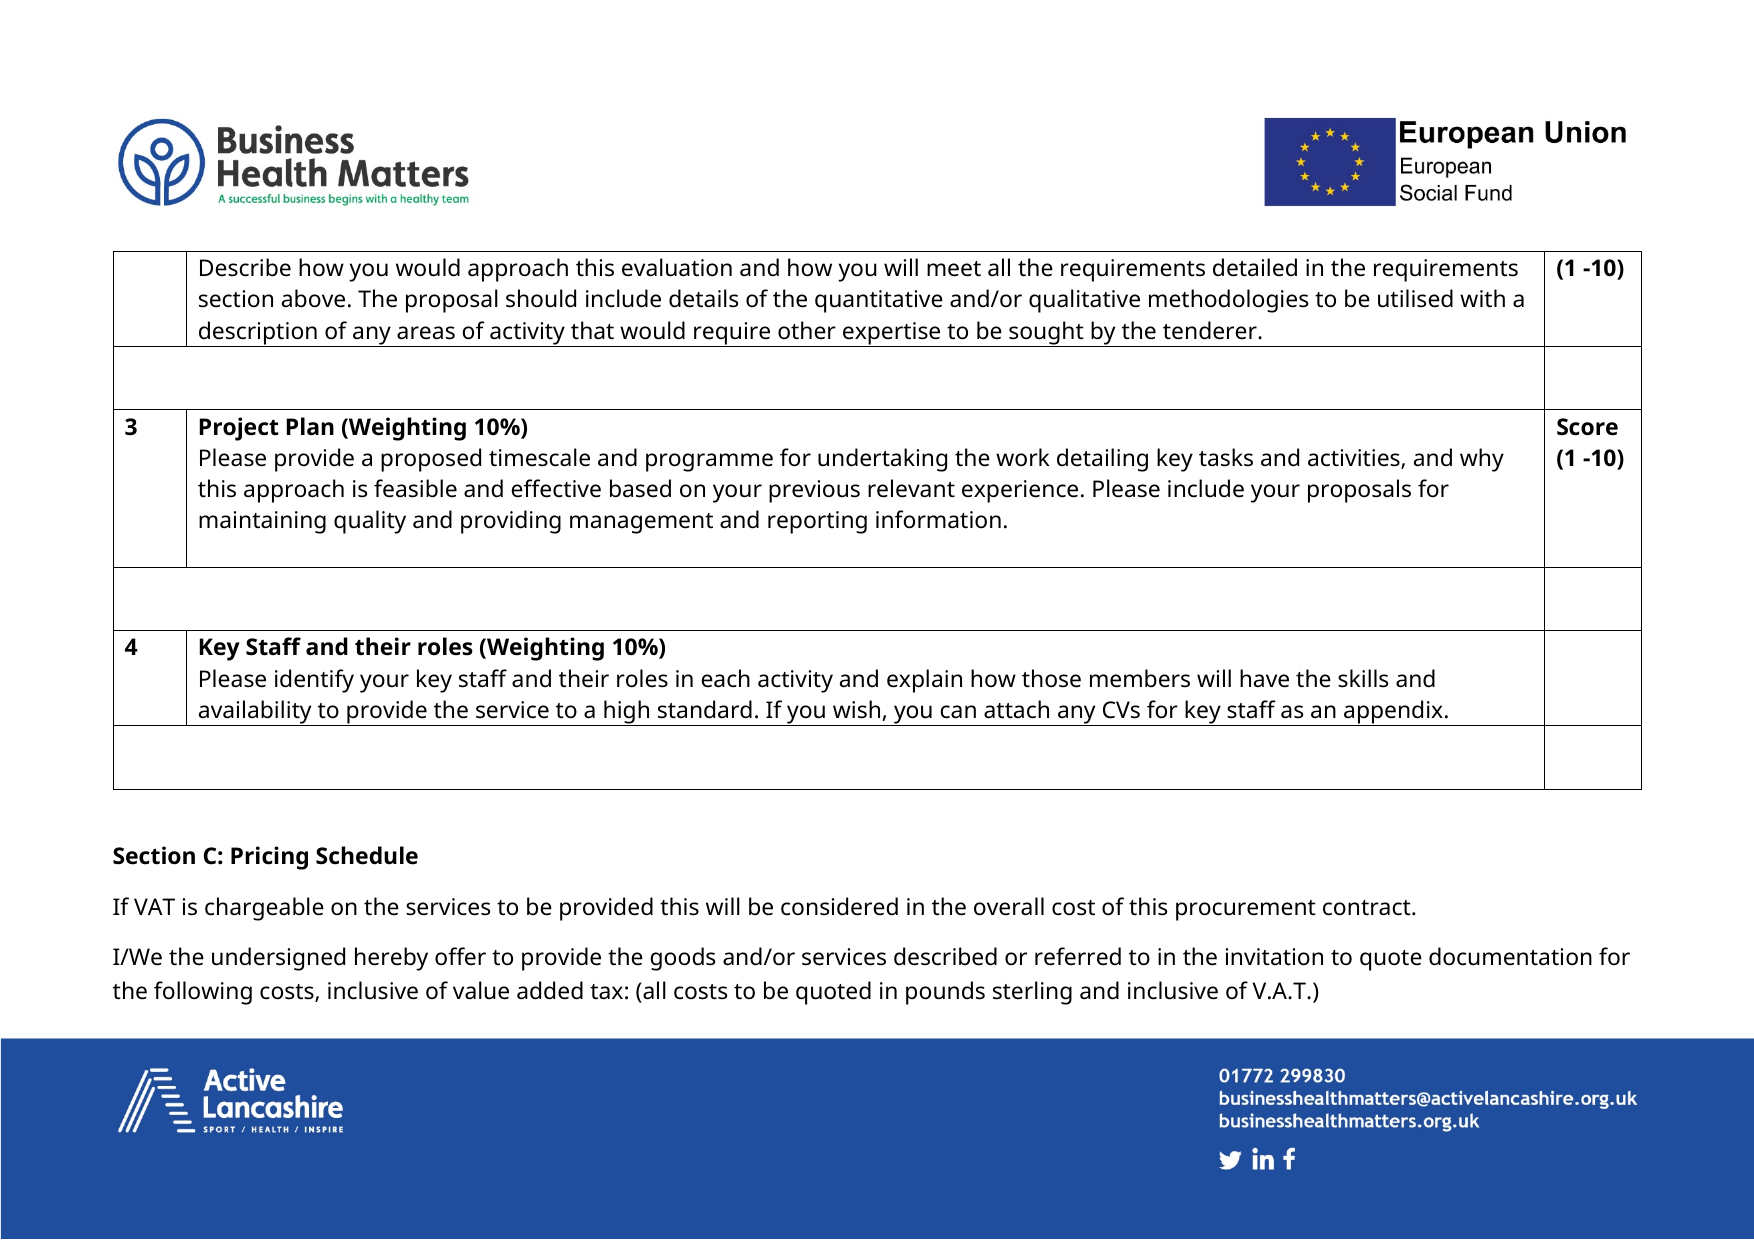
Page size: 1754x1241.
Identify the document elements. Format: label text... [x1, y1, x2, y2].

text If VAT is chargeable on the services to be provided this will be considered in the overall cost of this procurement contract. [112, 890, 1641, 922]
table_cell 4 [114, 631, 186, 725]
table_cell [1545, 347, 1641, 409]
table_cell 3 [114, 410, 186, 567]
table_cell [114, 726, 1544, 788]
table_cell Project Plan (Weighting 10%) Please provide a proposed timescale and programme for undertaking the work detailing key tasks and activities, and why this approach is feasible and effective based on your previous relevant experience. Please include your proposals for maintaining quality and providing management and reporting information. [187, 410, 1544, 567]
table_cell Score (1 -10) [1545, 252, 1641, 346]
table_cell [114, 347, 1544, 409]
text Section C: Pricing Schedule [112, 840, 1641, 871]
table_cell 2 [114, 252, 186, 346]
text I/We the undersigned hereby offer to provide the goods and/or services described or referred to in the invitation to quote documentation for the following costs, inclusive of value added tax: (all costs to be quoted in pounds sterling and inclusive of V.A.T.) [112, 941, 1641, 1006]
table_cell [1545, 726, 1641, 788]
table_cell [1545, 568, 1641, 630]
table_cell [1545, 631, 1641, 725]
table_cell [114, 568, 1544, 630]
picture [0, 0, 1754, 1239]
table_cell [187, 252, 1544, 346]
table_cell Score (1 -10) [1545, 410, 1641, 567]
table_cell Key Staff and their roles (Weighting 10%) Please identify your key staff and their roles in each activity and explain how those members will have the skills and availability to provide the service to a high standard. If you wish, you can attach any CVs for key staff as an appendix. [187, 631, 1544, 725]
